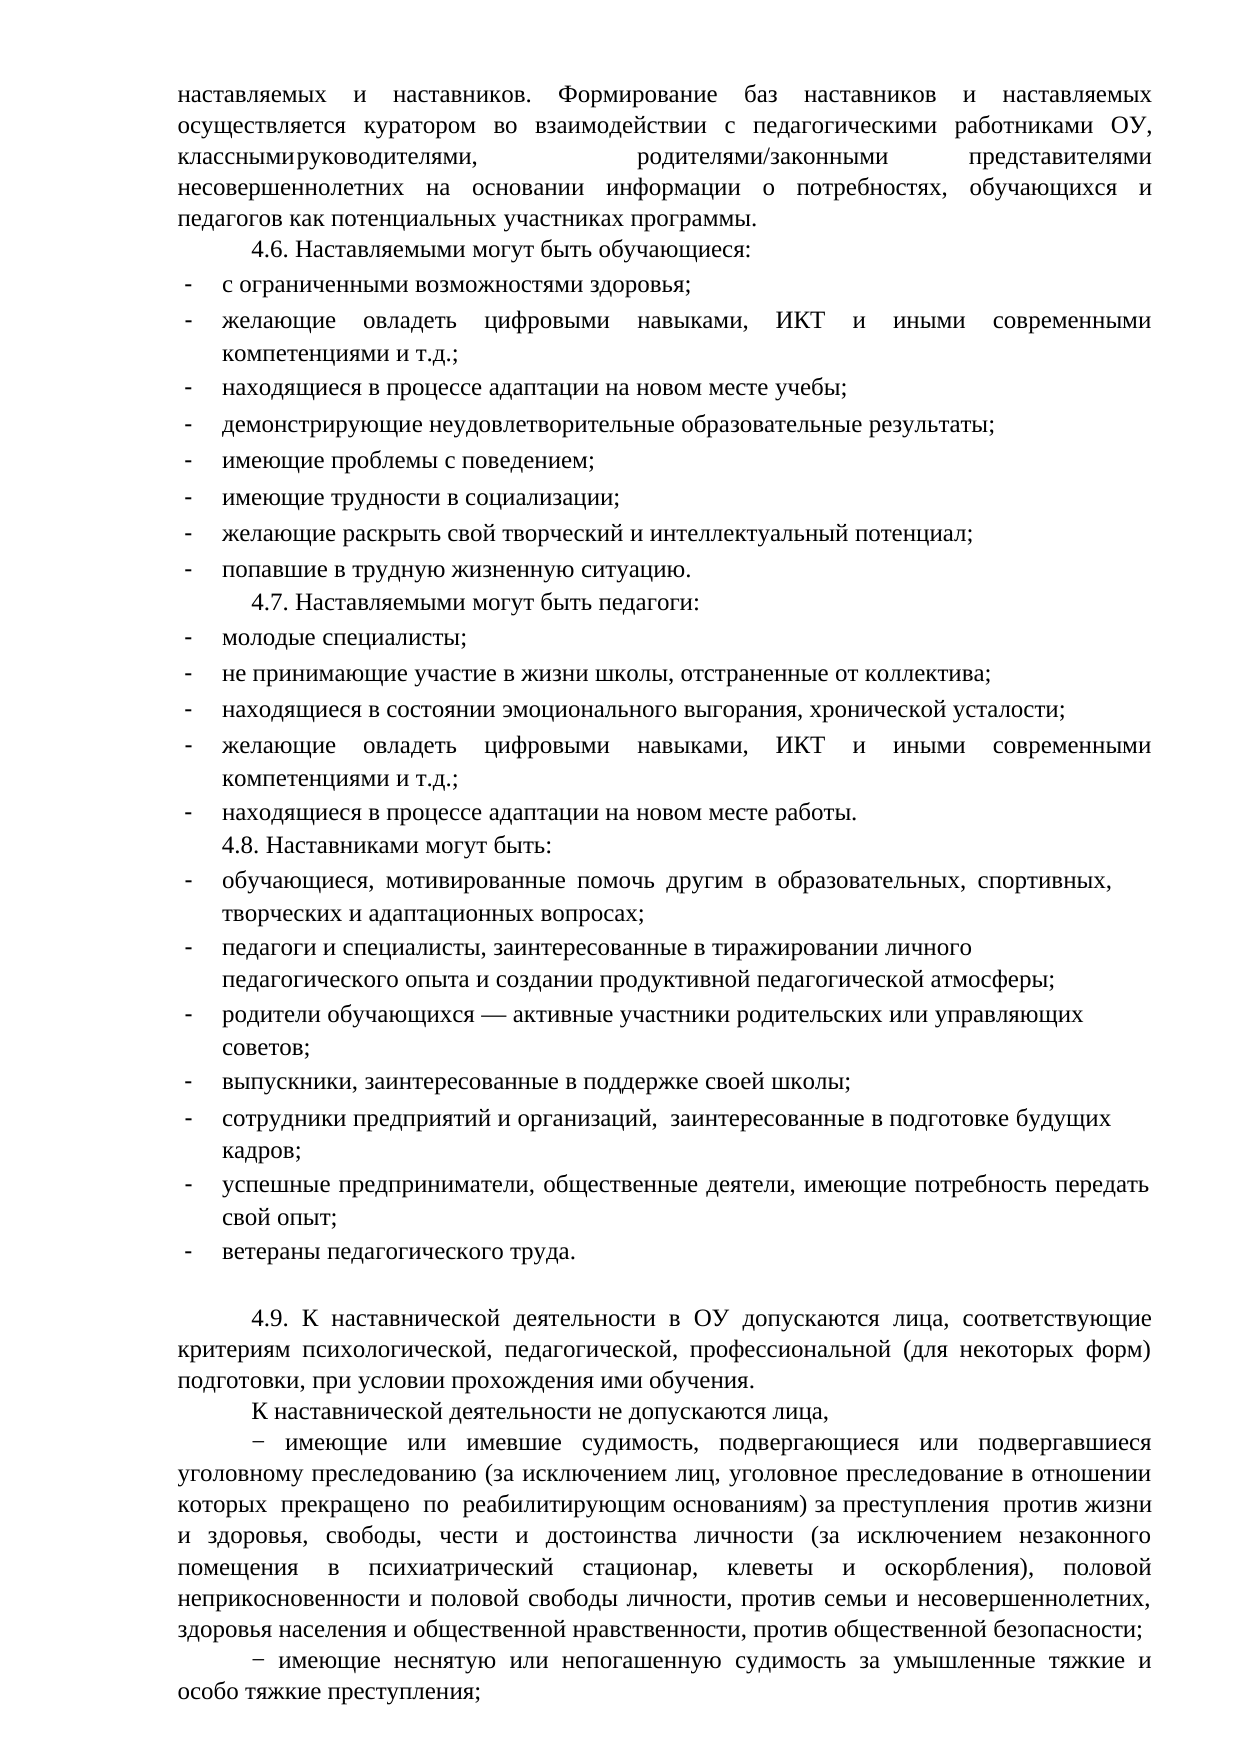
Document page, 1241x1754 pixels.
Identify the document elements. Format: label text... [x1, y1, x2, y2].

list попавшие в трудную жизненную ситуацию. [184, 551, 1171, 585]
text К наставнической деятельности не допускаются лица, [251, 1396, 1171, 1425]
list обучающиеся, мотивированные помочь другим в образовательных, спортивных, творческих и адаптационных вопросах; [184, 861, 1152, 926]
list Наставляемыми могут быть обучающиеся: [251, 234, 1171, 263]
list находящиеся в процессе адаптации на новом месте учебы; [184, 369, 1171, 403]
list ветераны педагогического труда. [184, 1233, 1171, 1267]
list выпускники, заинтересованные в поддержке своей школы; [184, 1063, 1171, 1097]
list желающие раскрыть свой творческий и интеллектуальный потенциал; [184, 514, 1171, 548]
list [177, 79, 1152, 232]
list успешные предприниматели, общественные деятели, имеющие потребность передать свой опыт; [184, 1166, 1151, 1231]
text − имеющие или имевшие судимость, подвергающиеся или подвергавшиеся уголовному преследованию (за исключением лиц, уголовное преследование в отношении которых прекращено по реабилитирующим основаниям) за преступления против жизни и здоровья, свободы, чести и достоинства личности (за исключением незаконного помещения в психиатрический стационар, клеветы и оскорбления), половой неприкосновенности и половой свободы личности, против семьи и несовершеннолетних, здоровья населения и общественной нравственности, против общественной безопасности; [177, 1427, 1152, 1642]
list желающие овладеть цифровыми навыками, ИКТ и иными современными компетенциями и т.д.; [184, 727, 1152, 792]
list имеющие трудности в социализации; [184, 478, 1171, 512]
text − имеющие неснятую или непогашенную судимость за умышленные тяжкие и особо тяжкие преступления; [177, 1645, 1152, 1704]
list молодые специалисты; [184, 618, 1171, 652]
list демонстрирующие неудовлетворительные образовательные результаты; [184, 406, 1171, 439]
list имеющие проблемы с поведением; [184, 442, 1171, 476]
list сотрудники предприятий и организаций, заинтересованные в подготовке будущих кадров; [184, 1099, 1151, 1164]
list с ограниченными возможностями здоровья; [184, 265, 1171, 299]
list Наставниками могут быть: [222, 830, 1171, 859]
list находящиеся в процессе адаптации на новом месте работы. [184, 794, 1171, 828]
list желающие овладеть цифровыми навыками, ИКТ и иными современными компетенциями и т.д.; [184, 302, 1152, 367]
list К наставнической деятельности в ОУ допускаются лица, соответствующие критериям психологической, педагогической, профессиональной (для некоторых форм) подготовки, при условии прохождения ими обучения. [177, 1303, 1152, 1394]
list педагоги и специалисты, заинтересованные в тиражировании личного педагогического опыта и создании продуктивной педагогической атмосферы; [184, 929, 1152, 993]
list родители обучающихся — активные участники родительских или управляющих советов; [184, 995, 1152, 1060]
list находящиеся в состоянии эмоционального выгорания, хронической усталости; [184, 691, 1171, 725]
list Наставляемыми могут быть педагоги: [251, 587, 1171, 616]
list не принимающие участие в жизни школы, отстраненные от коллектива; [184, 654, 1171, 689]
